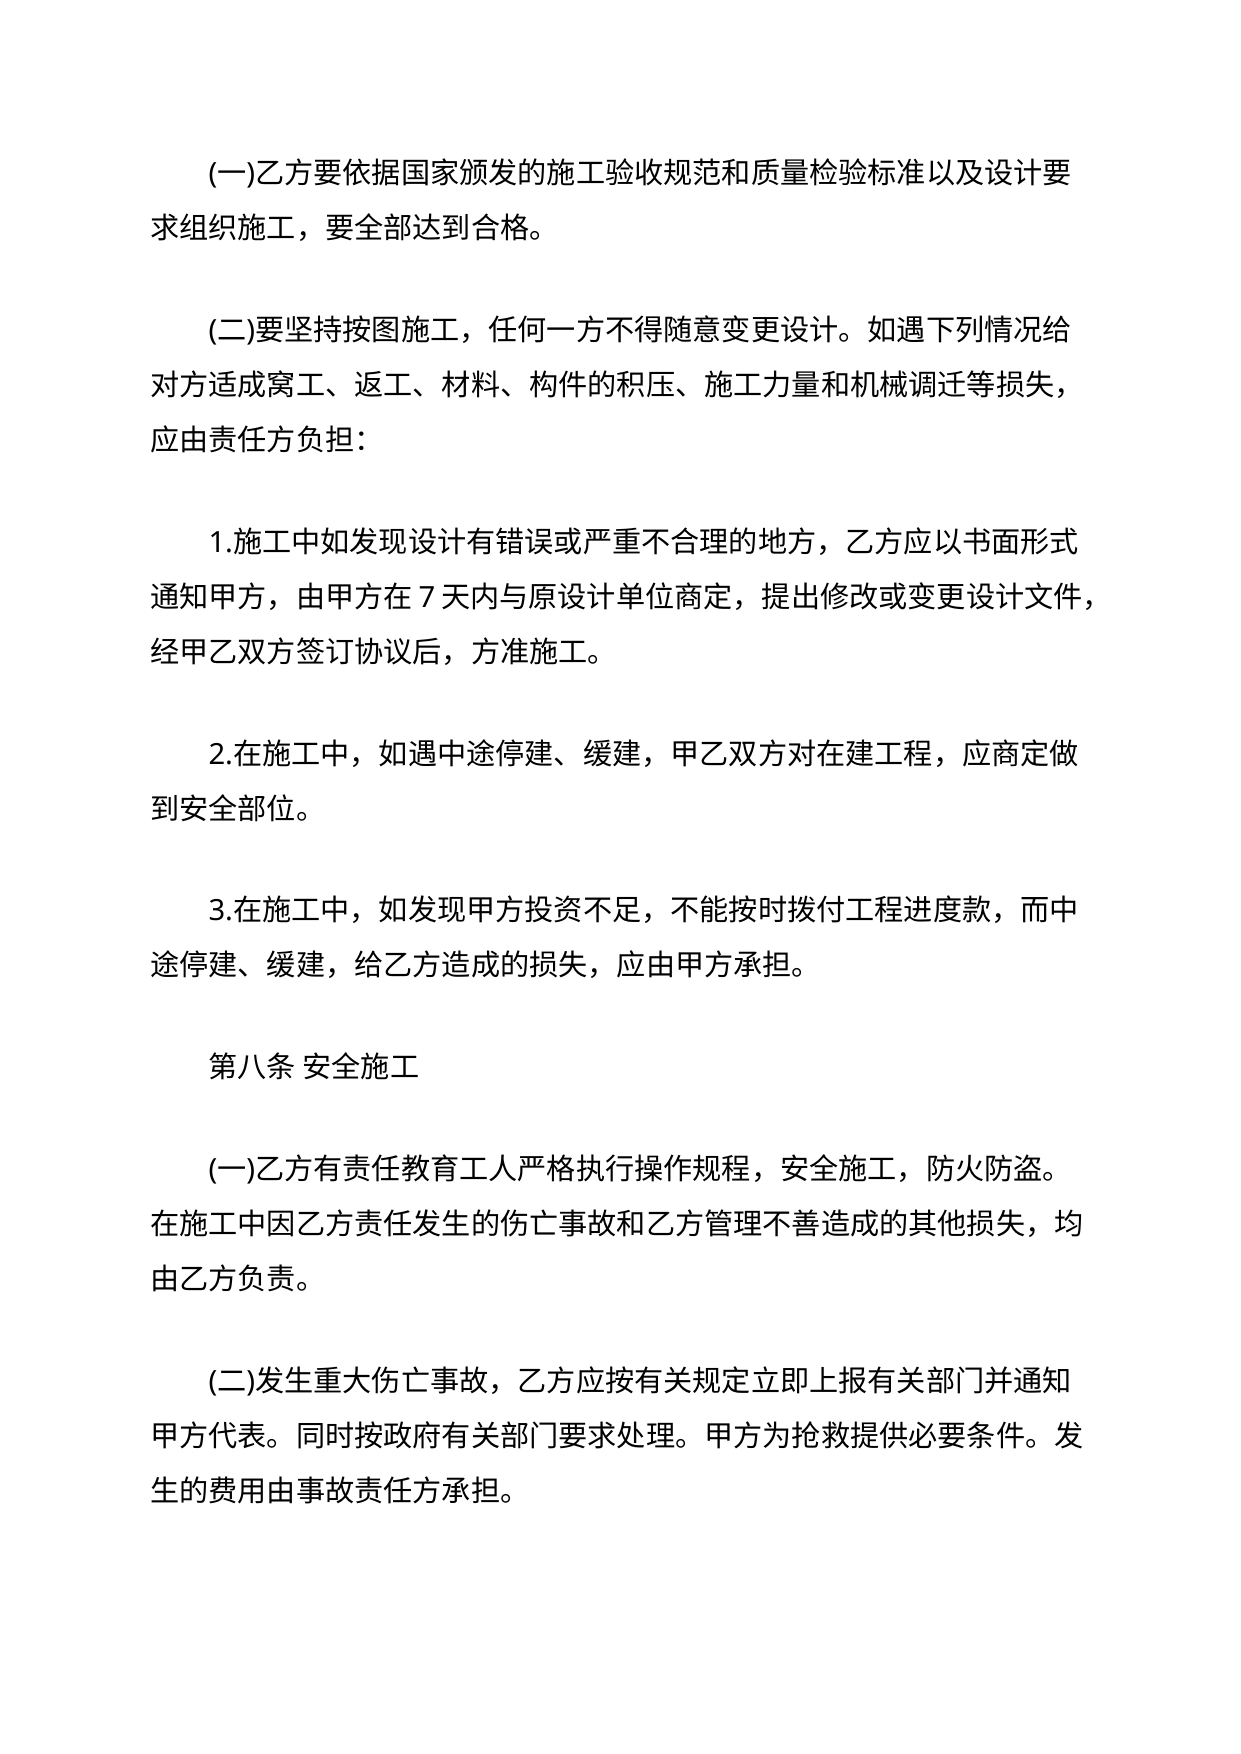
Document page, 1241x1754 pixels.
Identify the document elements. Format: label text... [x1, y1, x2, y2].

text 2.在施工中，如遇中途停建、缓建，甲乙双方对在建工程，应商定做到安全部位。 [150, 730, 1090, 827]
text 3.在施工中，如发现甲方投资不足，不能按时拨付工程进度款，而中途停建、缓建，给乙方造成的损失，应由甲方承担。 [150, 887, 1090, 984]
text 第八条 安全施工 [150, 1044, 1090, 1086]
text (一)乙方要依据国家颁发的施工验收规范和质量检验标准以及设计要求组织施工，要全部达到合格。 [150, 150, 1090, 247]
text (一)乙方有责任教育工人严格执行操作规程，安全施工，防火防盗。在施工中因乙方责任发生的伤亡事故和乙方管理不善造成的其他损失，均由乙方负责。 [150, 1146, 1090, 1298]
text (二)要坚持按图施工，任何一方不得随意变更设计。如遇下列情况给对方适成窝工、返工、材料、构件的积压、施工力量和机械调迁等损失，应由责任方负担： [150, 307, 1090, 459]
text (二)发生重大伤亡事故，乙方应按有关规定立即上报有关部门并通知甲方代表。同时按政府有关部门要求处理。甲方为抢救提供必要条件。发生的费用由事故责任方承担。 [150, 1357, 1090, 1509]
text 1.施工中如发现设计有错误或严重不合理的地方，乙方应以书面形式通知甲方，由甲方在7天内与原设计单位商定，提出修改或变更设计文件，经甲乙双方签订协议后，方准施工。 [150, 518, 1090, 671]
